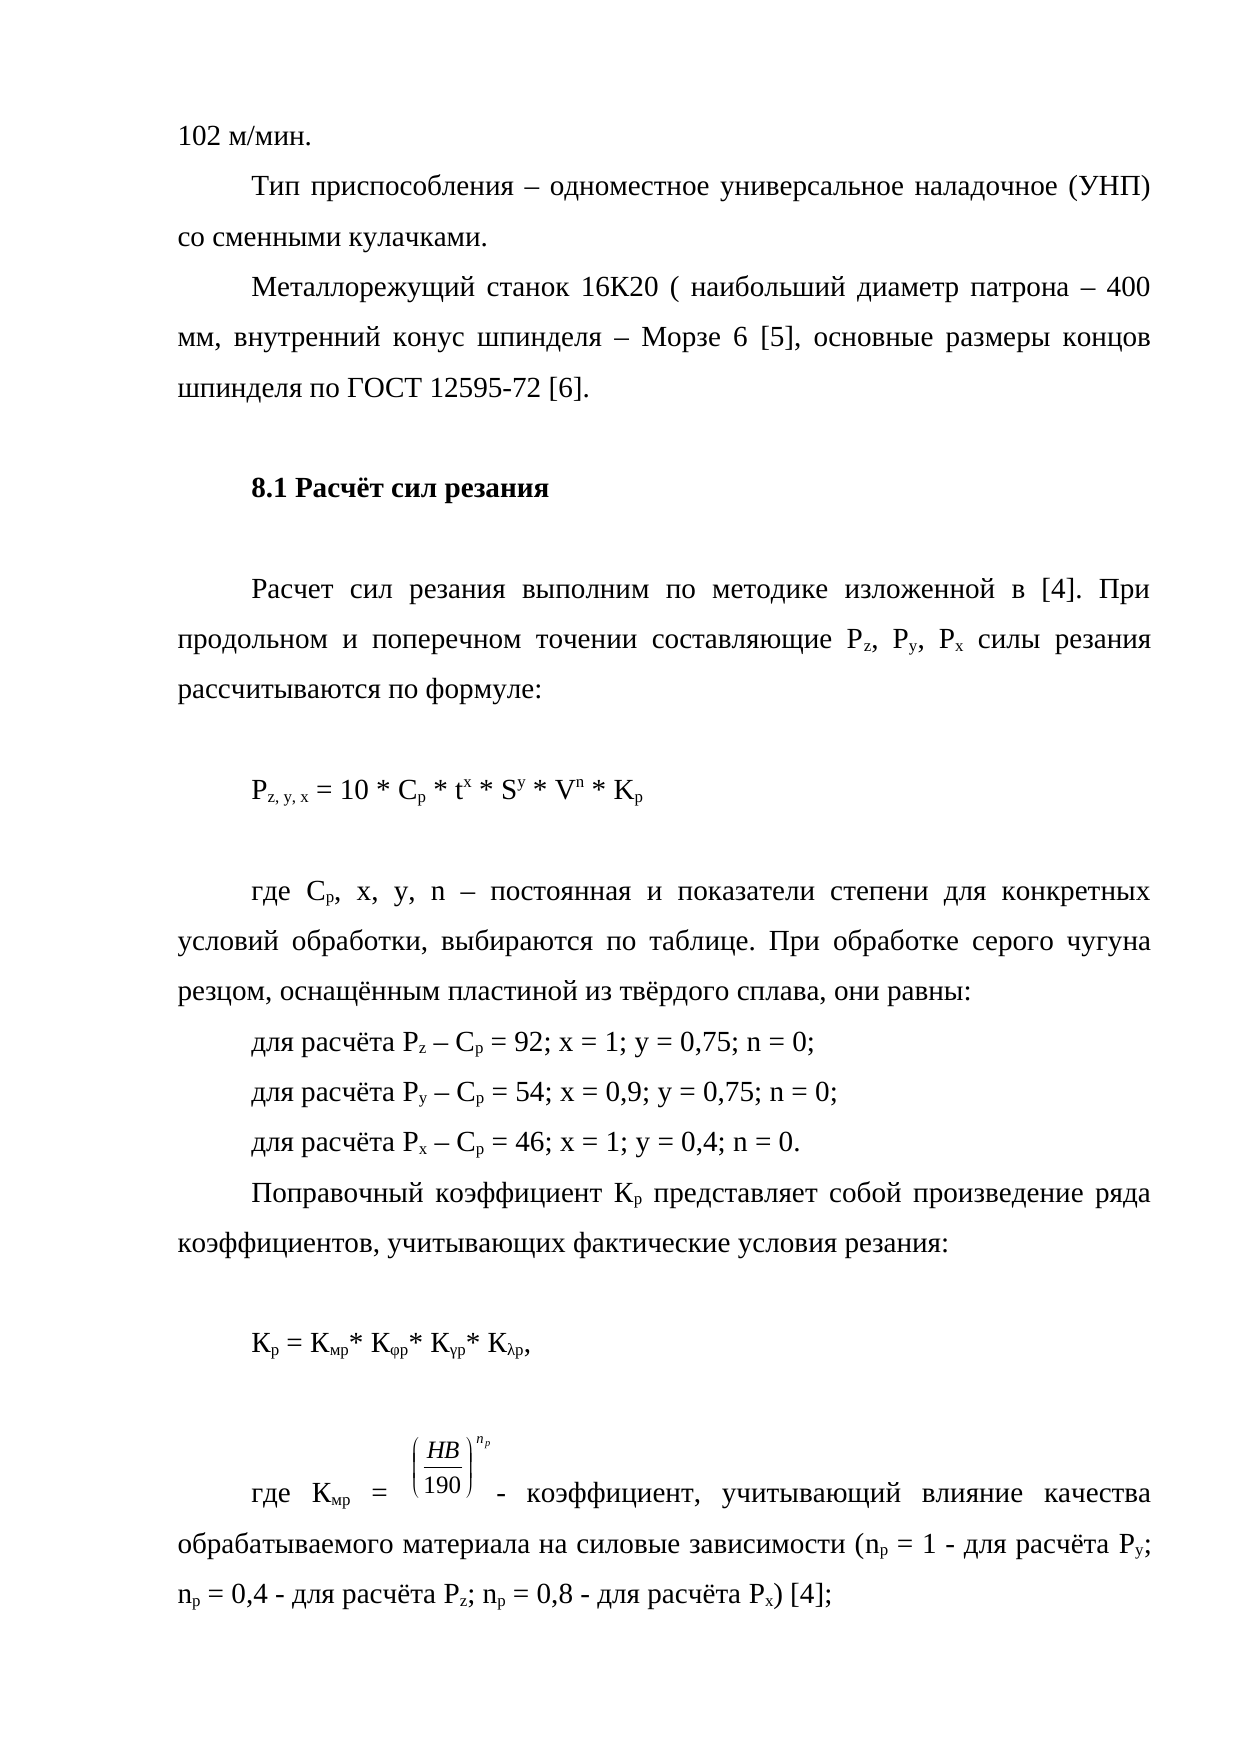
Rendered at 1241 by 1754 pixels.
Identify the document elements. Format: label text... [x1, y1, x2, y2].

text Тип приспособления – одноместное универсальное наладочное (УНП) со сменными кулачками. [177, 168, 1152, 252]
text Поправочный коэффициент Кр представляет собой произведение ряда коэффициентов, учитывающих фактические условия резания: [177, 1175, 1152, 1258]
text Pz, y, x = 10 * Cp * tx * Sy * Vn * Kp [177, 772, 1152, 806]
text 8.1 Расчёт сил резания [177, 470, 1152, 504]
text Расчет сил резания выполним по методике изложенной в [4]. При продольном и поперечном точении составляющие Рz, Рy, Рx силы резания рассчитываются по формуле: [177, 571, 1152, 705]
text для расчёта Px – Cp = 46; x = 1; y = 0,4; n = 0. [177, 1124, 1152, 1158]
text Металлорежущий станок 16К20 ( наибольший диаметр патрона – 400 мм, внутренний конус шпинделя – Морзе 6 [5], основные размеры концов шпинделя по ГОСТ 12595-72 [6]. [177, 269, 1152, 403]
text для расчёта Py – Cp = 54; x = 0,9; y = 0,75; n = 0; [177, 1074, 1152, 1108]
text где Кмр = - коэффициент, учитывающий влияние качества обрабатываемого материала на силовые зависимости (np = 1 - для расчёта Py; np = 0,4 - для расчёта Pz; np = 0,8 - для расчёта Px) [4]; [177, 1426, 1152, 1610]
text Кр = Кмр* Кφр* Кγр* Кλр, [177, 1326, 1152, 1359]
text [177, 118, 1152, 152]
text для расчёта Pz – Cp = 92; x = 1; y = 0,75; n = 0; [177, 1024, 1152, 1057]
text где Cp, x, y, n – постоянная и показатели степени для конкретных условий обработки, выбираются по таблице. При обработке серого чугуна резцом, оснащённым пластиной из твёрдого сплава, они равны: [177, 873, 1152, 1007]
